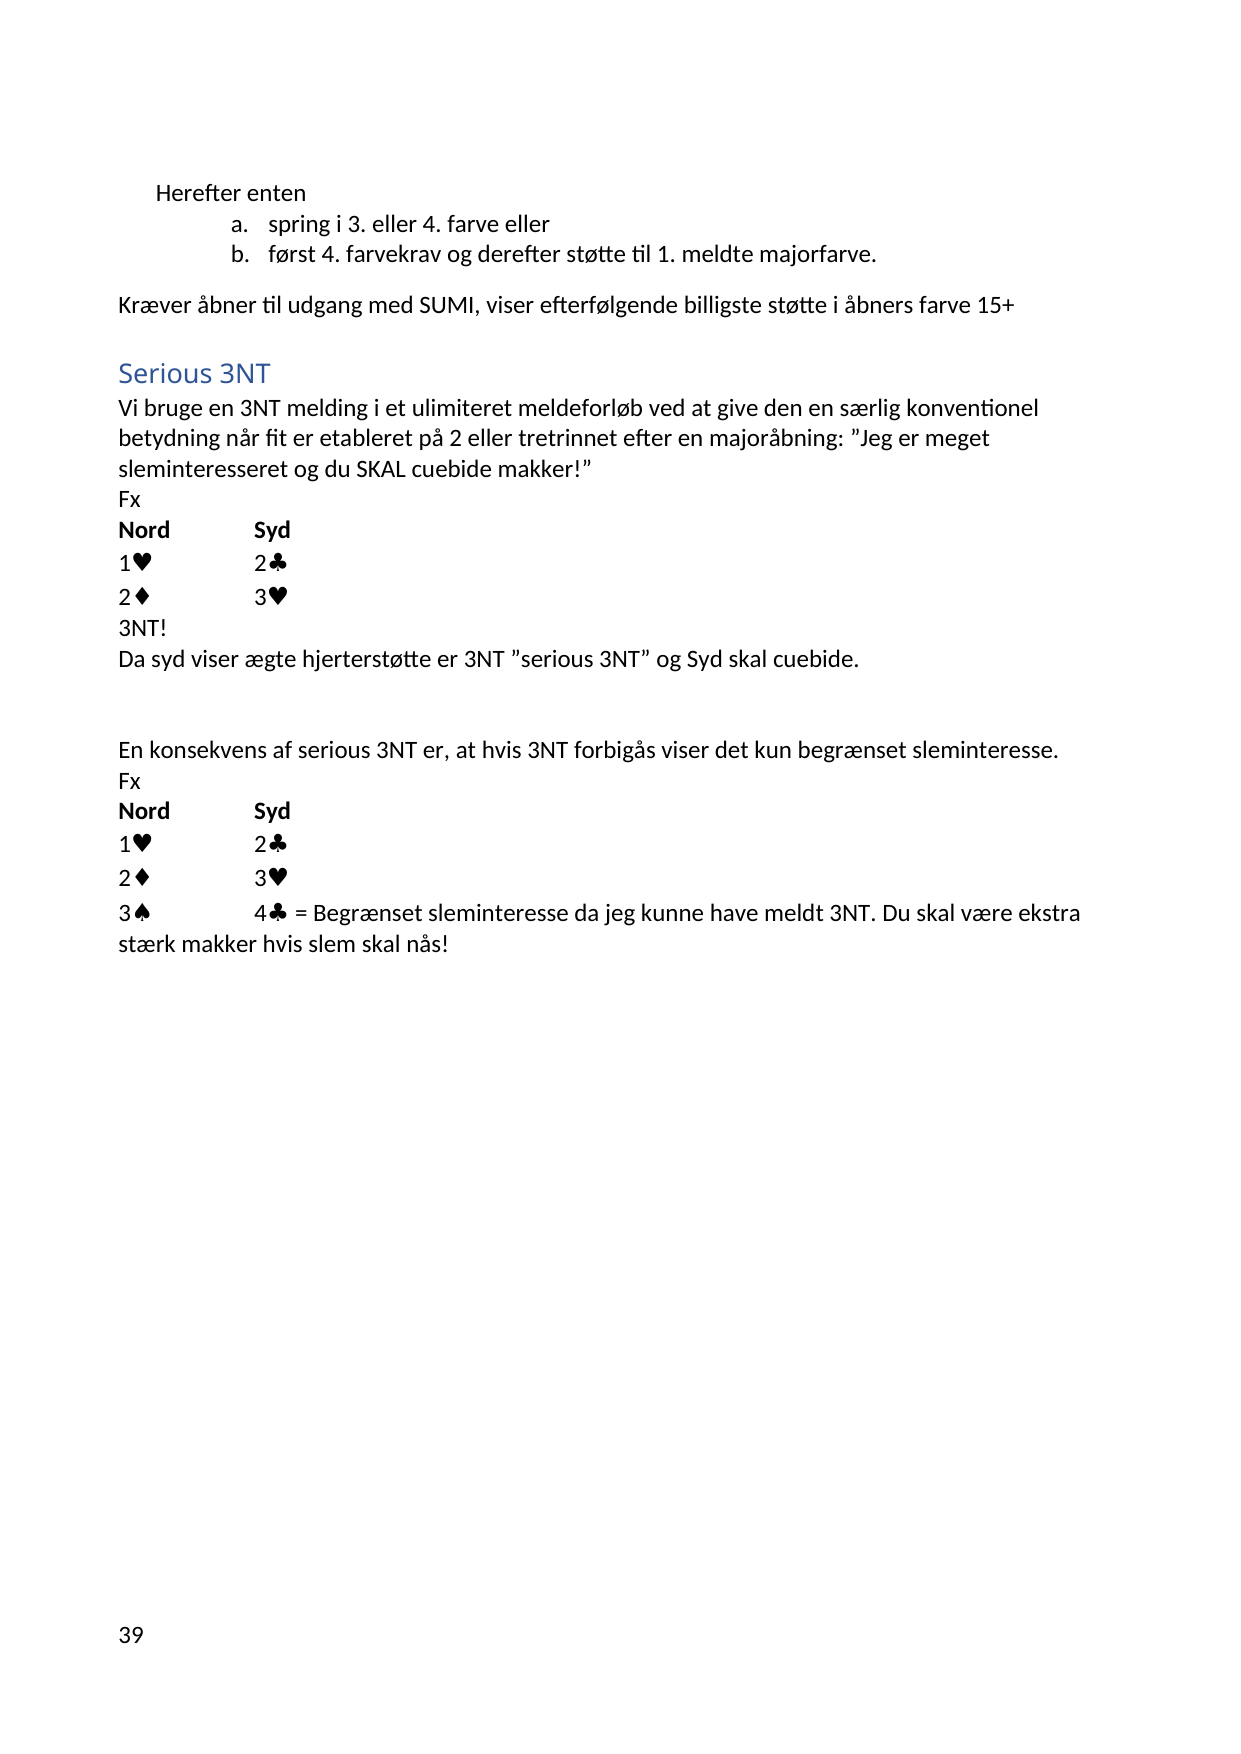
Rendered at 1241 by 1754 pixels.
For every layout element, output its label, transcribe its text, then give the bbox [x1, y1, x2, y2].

subtitle Serious 3NT [118, 355, 1122, 392]
text Nord Syd [118, 796, 1122, 826]
list spring i 3. eller 4. farve eller [231, 208, 1122, 238]
text 2︎ 3︎ [118, 578, 1122, 612]
text Fx [118, 483, 1122, 514]
text Herefter enten [156, 177, 1122, 208]
text Da syd viser ægte hjerterstøtte er 3NT ”serious 3NT” og Syd skal cuebide. [118, 643, 1122, 673]
text 1︎ 2︎ [118, 826, 1122, 860]
text En konsekvens af serious 3NT er, at hvis 3NT forbigås viser det kun begrænset sleminteresse. [118, 734, 1122, 765]
text Kræver åbner til udgang med SUMI, viser efterfølgende billigste støtte i åbners farve 15+ [118, 289, 1122, 320]
list først 4. farvekrav og derefter støtte til 1. meldte majorfarve. [231, 238, 1122, 269]
text 3︎ 4︎ = Begrænset sleminteresse da jeg kunne have meldt 3NT. Du skal være ekstra stærk makker hvis slem skal nås! [118, 894, 1122, 959]
text Nord Syd [118, 514, 1122, 544]
text Fx [118, 765, 1122, 796]
text 1︎ 2︎ [118, 544, 1122, 578]
text 2︎ 3︎ [118, 860, 1122, 894]
text 3NT! [118, 612, 1122, 643]
text Vi bruge en 3NT melding i et ulimiteret meldeforløb ved at give den en særlig konventionel betydning når fit er etableret på 2 eller tretrinnet efter en majoråbning: ”Jeg er meget sleminteresseret og du SKAL cuebide makker!” [118, 392, 1122, 483]
